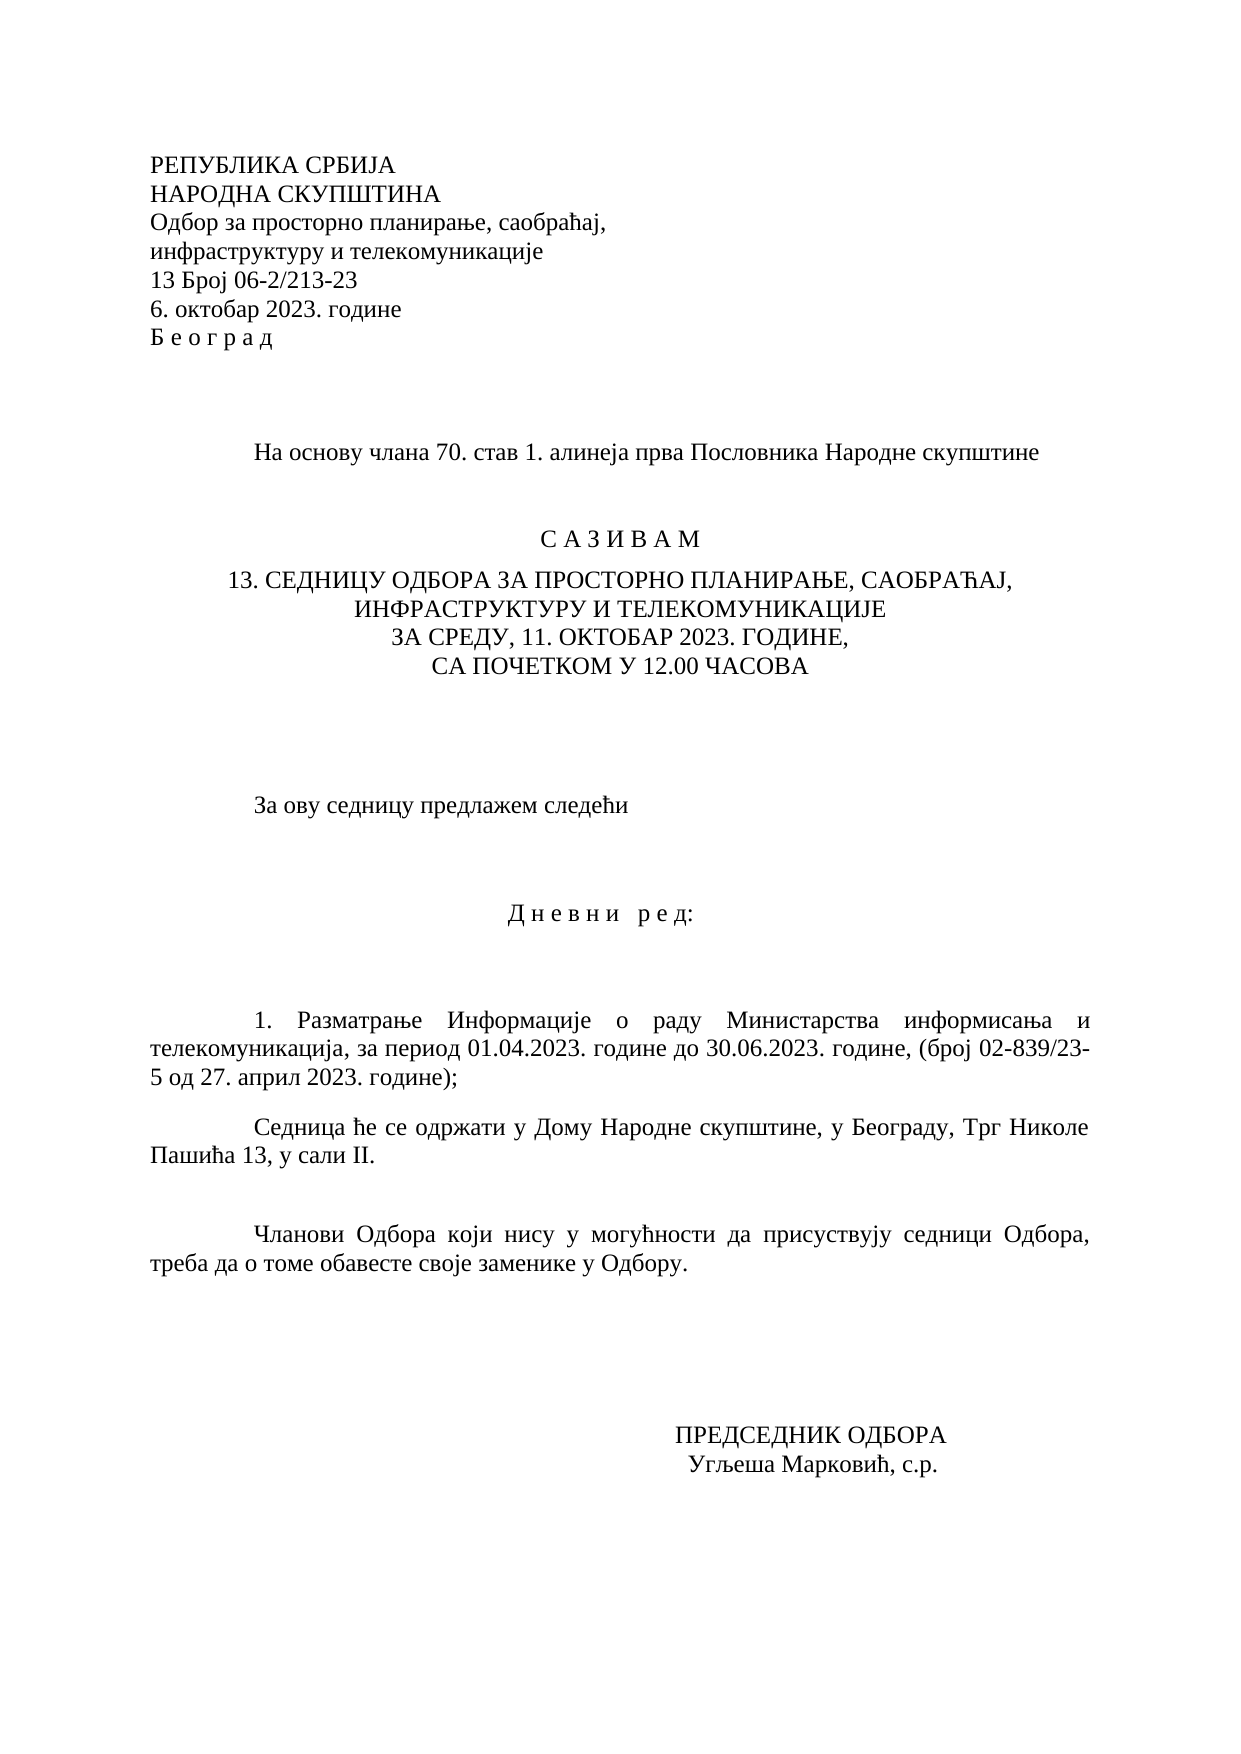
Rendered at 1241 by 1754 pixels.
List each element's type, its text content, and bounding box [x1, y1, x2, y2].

text Д н е в н и р е д: [150, 898, 1090, 927]
text Чланови Одбора који нису у могућности да присуствују седници Одбора, треба да о томе обавесте своје заменике у Одбору. [150, 1219, 1090, 1276]
text С А З И В А М [150, 524, 1090, 552]
text Одбор за просторно планирање, саобраћај, [150, 207, 1090, 236]
text За ову седницу предлажем следећи [150, 791, 1090, 819]
text 6. октобар 2023. године [150, 294, 1090, 322]
text Седница ће се одржати у Дому Народне скупштине, у Београду, Трг Николе Пашића 13, у сали II. [150, 1112, 1090, 1169]
text На основу члана 70. став 1. алинеја прва Пословника Народне скупштине [150, 437, 1090, 466]
text 1. Разматрање Информације о раду Министарства информисања и телекомуникација, за период 01.04.2023. године до 30.06.2023. године, (број 02-839/23-5 од 27. април 2023. године); [150, 1005, 1090, 1091]
text ЗА СРЕДУ, 11. ОКТОБАР 2023. ГОДИНЕ, [150, 622, 1090, 651]
text 13 Број 06-2/213-23 [150, 265, 1090, 294]
text РЕПУБЛИКА СРБИЈА [150, 150, 1090, 179]
text СА ПОЧЕТКОМ У 12.00 ЧАСОВА [150, 651, 1090, 680]
text Угљеша Марковић, с.р. [150, 1449, 1090, 1478]
text ПРЕДСЕДНИК ОДБОРА [150, 1420, 1090, 1449]
text НАРОДНА СКУПШТИНА [150, 179, 1090, 207]
text Б е о г р а д [150, 322, 1090, 351]
text 13. СЕДНИЦУ ОДБОРА ЗА ПРОСТОРНО ПЛАНИРАЊЕ, САОБРАЋАЈ, ИНФРАСТРУКТУРУ И ТЕЛЕКОМУНИКАЦИЈЕ [138, 565, 1102, 622]
text инфраструктуру и телекомуникације [150, 236, 1090, 265]
